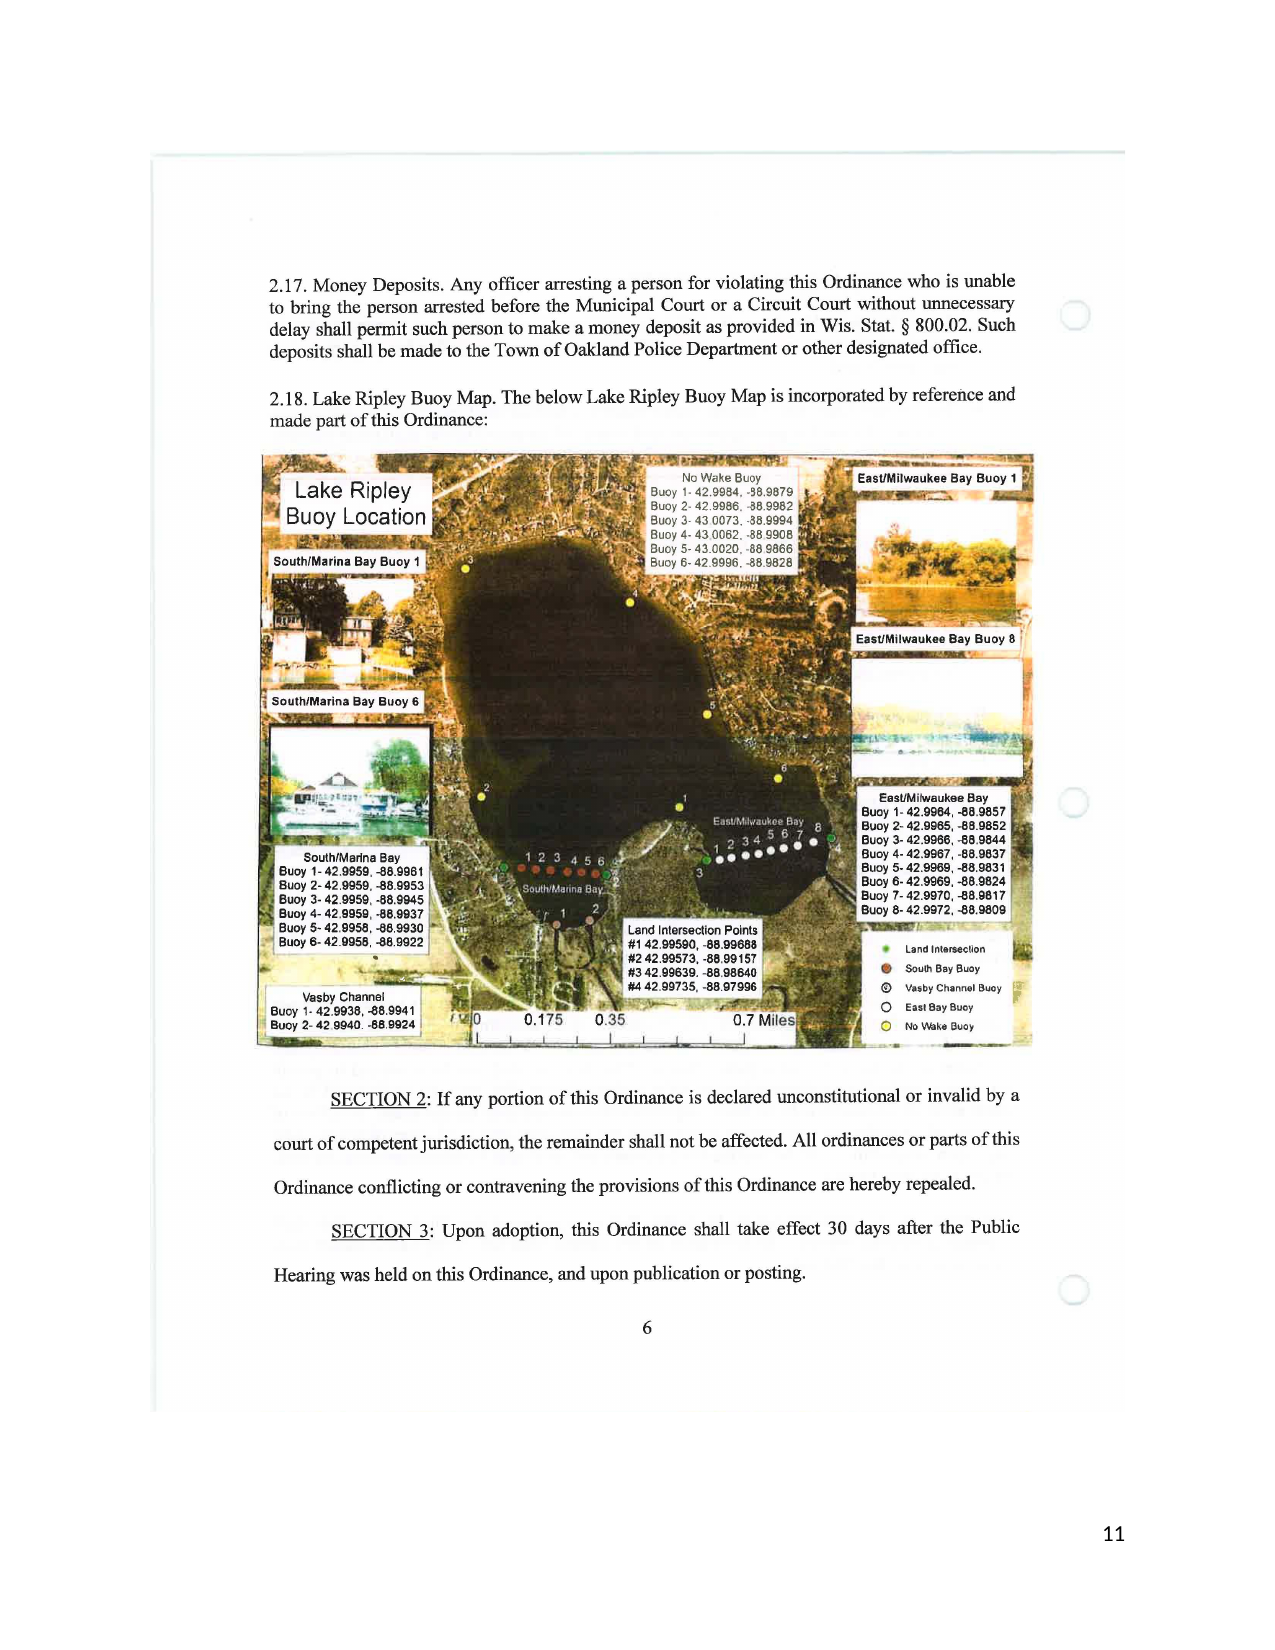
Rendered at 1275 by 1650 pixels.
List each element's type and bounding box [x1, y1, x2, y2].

picture [150, 150, 1125, 1412]
